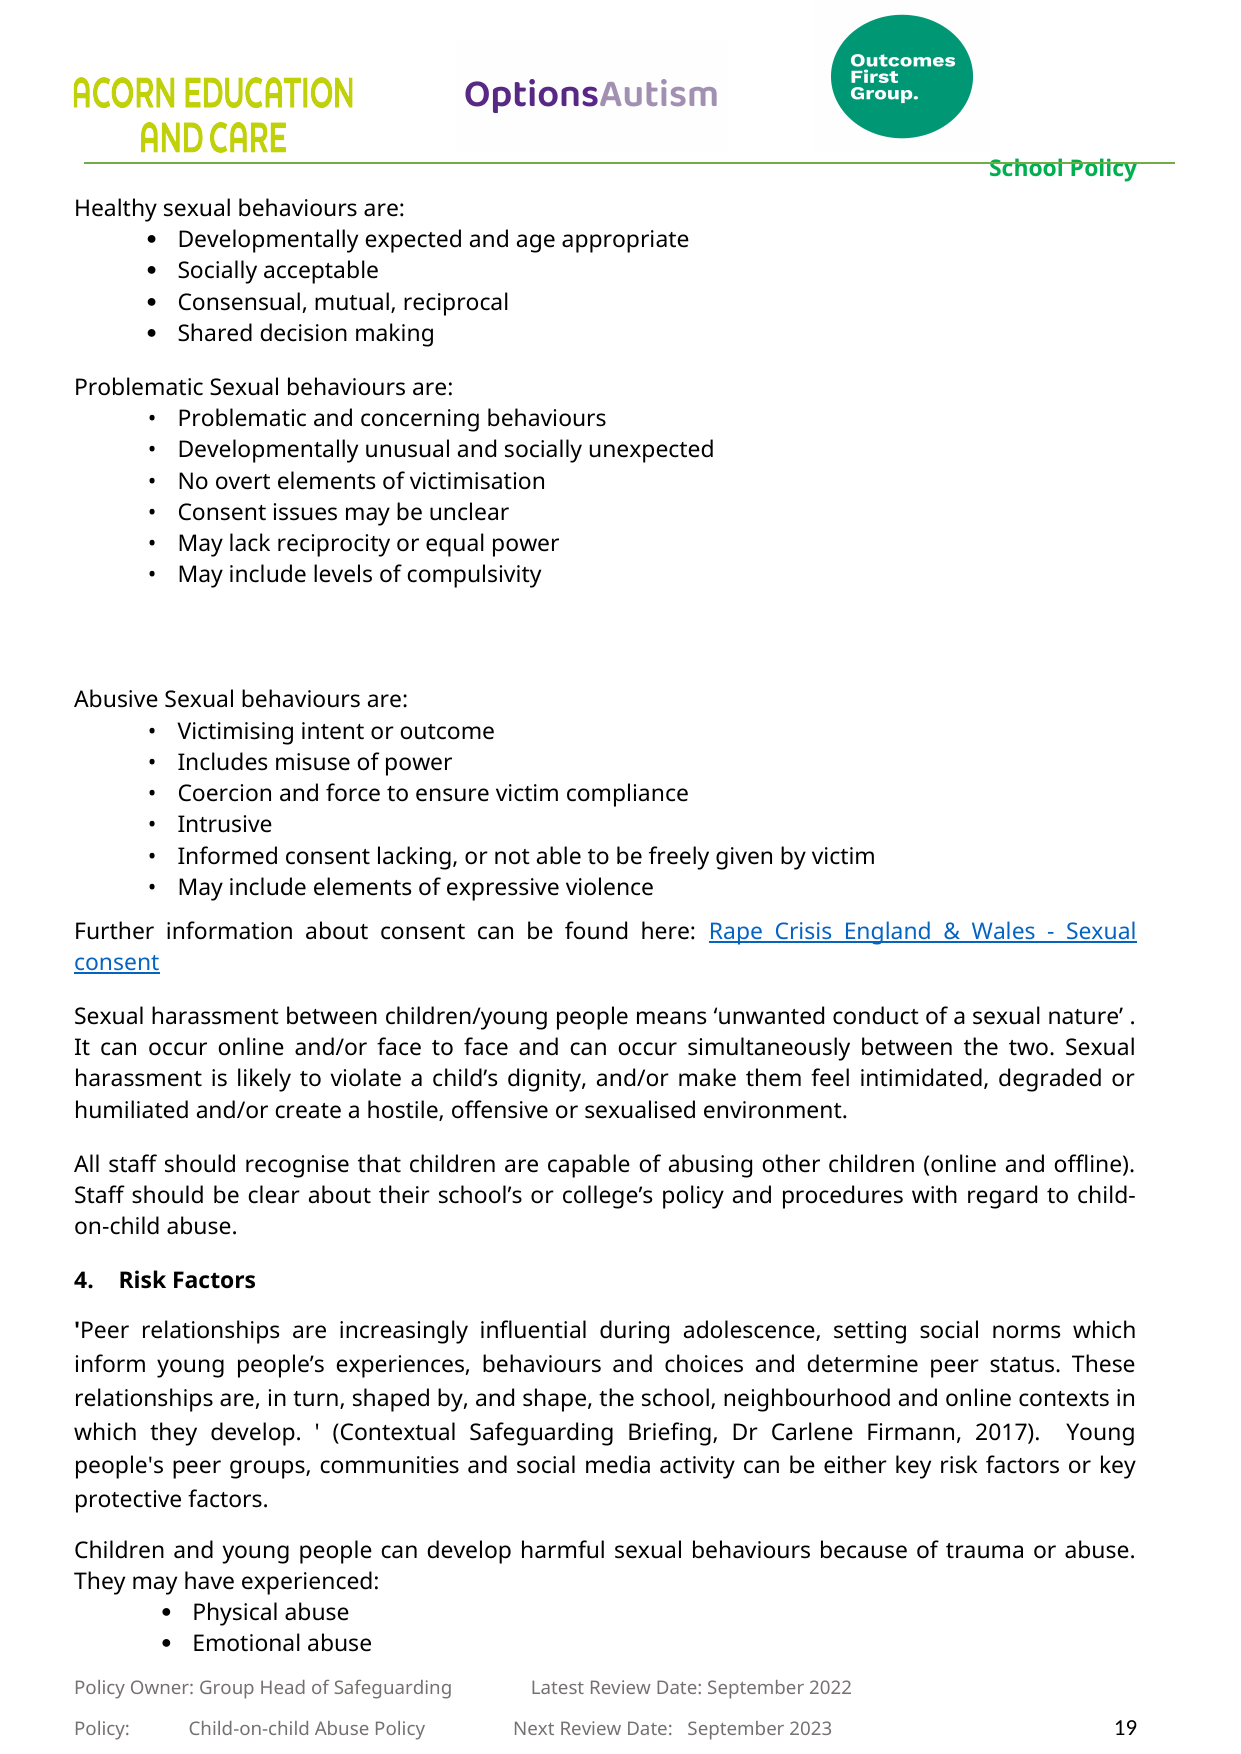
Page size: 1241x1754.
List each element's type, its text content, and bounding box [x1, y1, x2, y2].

list Developmentally unusual and socially unexpected [148, 433, 1137, 465]
text • May lack reciprocity or equal power [148, 527, 1137, 558]
list May include elements of expressive violence [148, 871, 1137, 902]
list Developmentally expected and age appropriate [148, 223, 1137, 254]
text All staff should recognise that children are capable of abusing other children (online and offline). Staff should be clear about their school’s or college’s policy and procedures with regard to child-on-child abuse. [74, 1148, 1137, 1241]
list Shared decision making [148, 317, 1137, 348]
text Abusive Sexual behaviours are: [74, 683, 1137, 715]
text • Consent issues may be unclear [148, 496, 1137, 527]
text Problematic Sexual behaviours are: [74, 371, 1137, 402]
picture [814, 0, 990, 153]
list Socially acceptable [148, 254, 1137, 286]
text • May include levels of compulsivity [148, 558, 1137, 590]
list Coercion and force to ensure victim compliance [148, 777, 1137, 808]
list Risk Factors [74, 1264, 1137, 1295]
list Informed consent lacking, or not able to be freely given by victim [148, 840, 1137, 871]
list Intrusive [148, 808, 1137, 840]
list Includes misuse of power [148, 746, 1137, 777]
text Healthy sexual behaviours are: [74, 192, 1137, 223]
list Consensual, mutual, reciprocal [148, 286, 1137, 317]
text Sexual harassment between children/young people means ‘unwanted conduct of a sexual nature’ . It can occur online and/or face to face and can occur simultaneously between the two. Sexual harassment is likely to violate a child’s dignity, and/or make them feel intimidated, degraded or humiliated and/or create a hostile, offensive or sexualised environment. [74, 1000, 1137, 1125]
list Physical abuse [162, 1596, 1137, 1627]
list Victimising intent or outcome [148, 715, 1137, 746]
text 'Peer relationships are increasingly influential during adolescence, setting social norms which inform young people’s experiences, behaviours and choices and determine peer status. These relationships are, in turn, shaped by, and shape, the school, neighbourhood and online contexts in which they develop. ' (Contextual Safeguarding Briefing, Dr Carlene Firmann, 2017). Young people's peer groups, communities and social media activity can be either key risk factors or key protective factors. [74, 1314, 1137, 1514]
picture [455, 39, 727, 153]
picture [73, 77, 353, 153]
text Children and young people can develop harmful sexual behaviours because of trauma or abuse. They may have experienced: [74, 1534, 1137, 1596]
text • Problematic and concerning behaviours [148, 402, 1137, 433]
list Emotional abuse [162, 1627, 1137, 1659]
text • No overt elements of victimisation [148, 465, 1137, 496]
text Further information about consent can be found here: Rape Crisis England & Wales - Sexual consent [74, 915, 1137, 977]
